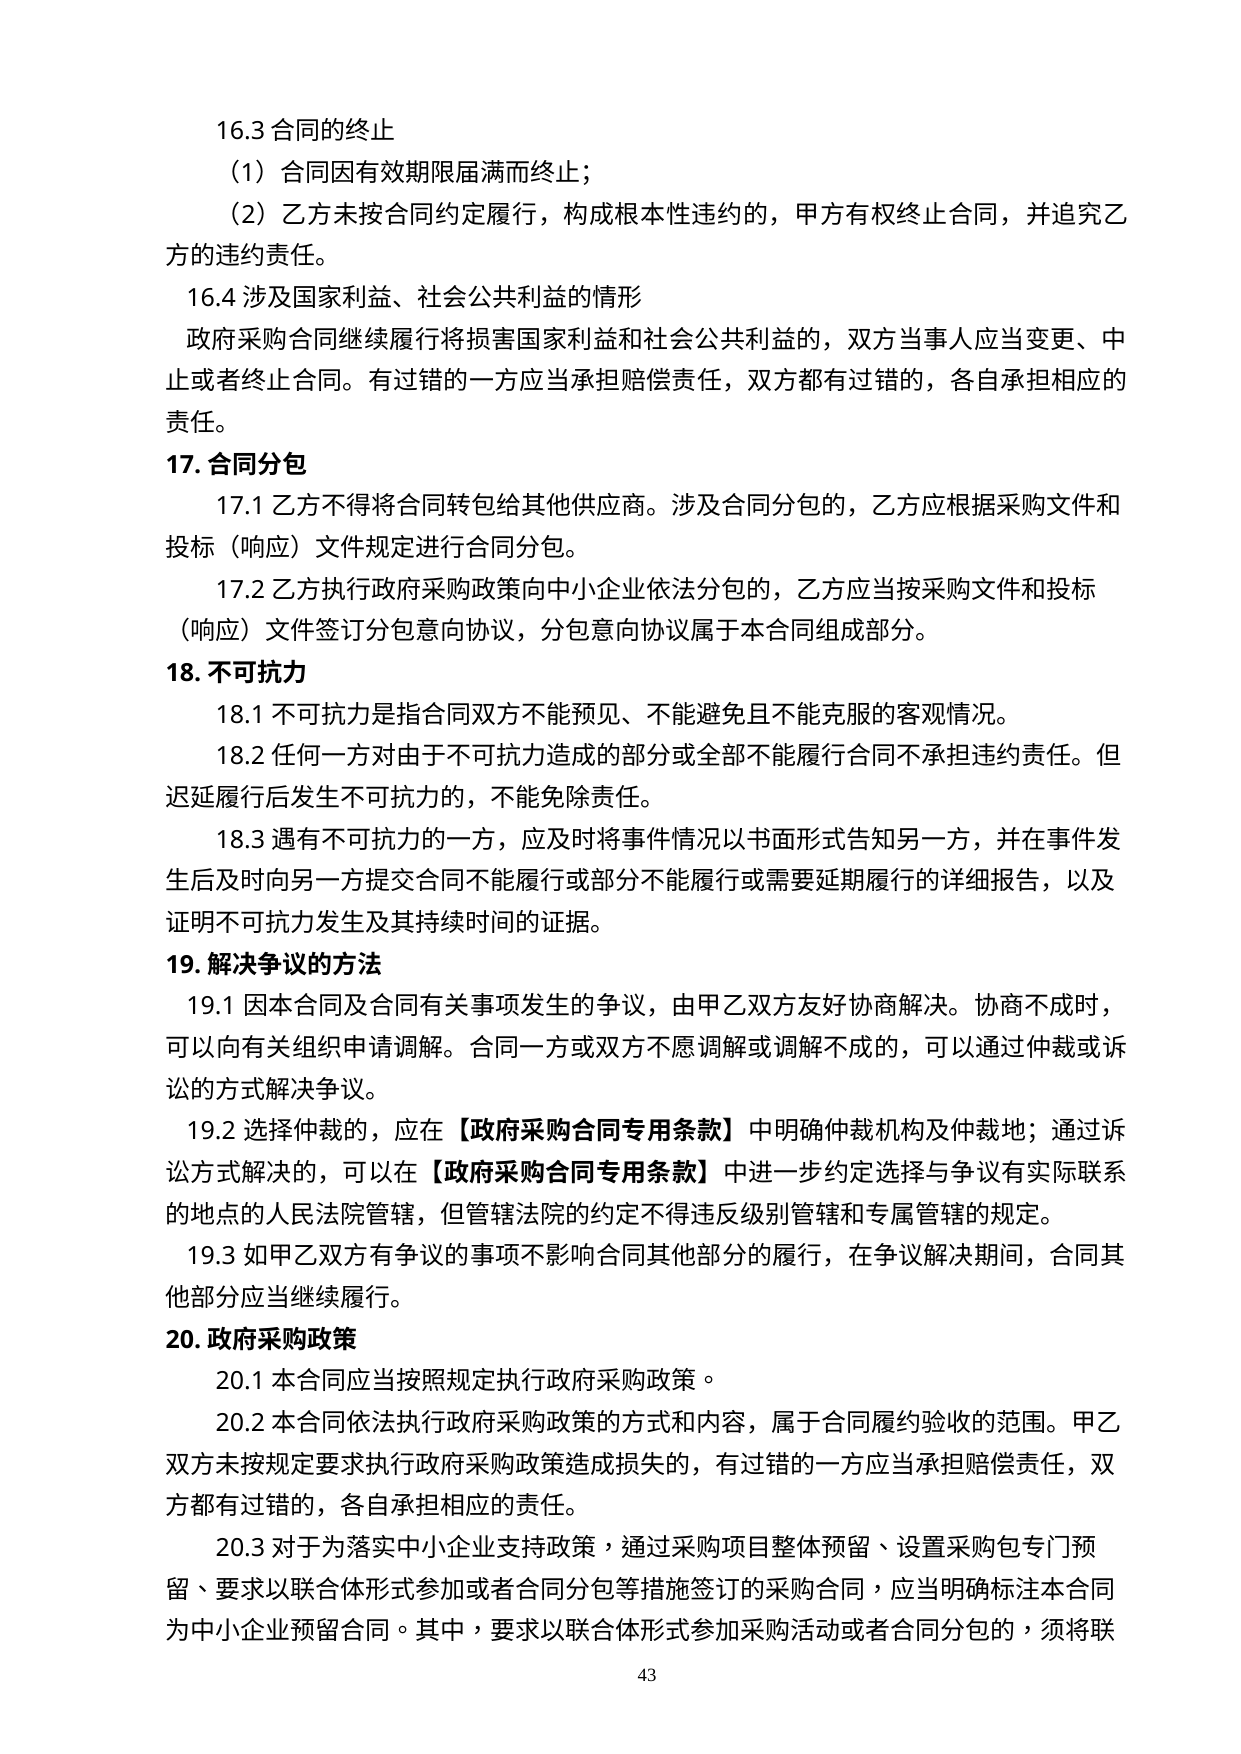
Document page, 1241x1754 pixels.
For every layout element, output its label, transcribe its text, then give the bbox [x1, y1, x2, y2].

text 20.1 本合同应当按照规定执行政府采购政策。 [165, 1356, 1128, 1398]
text 20. 政府采购政策 [165, 1315, 1128, 1356]
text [165, 1523, 1128, 1648]
text 16.4 涉及国家利益、社会公共利益的情形 [165, 273, 1128, 315]
text 19.3 如甲乙双方有争议的事项不影响合同其他部分的履行，在争议解决期间，合同其他部分应当继续履行。 [165, 1231, 1128, 1315]
text 19.2 选择仲裁的，应在【政府采购合同专用条款】中明确仲裁机构及仲裁地；通过诉讼方式解决的，可以在【政府采购合同专用条款】中进一步约定选择与争议有实际联系的地点的人民法院管辖，但管辖法院的约定不得违反级别管辖和专属管辖的规定。 [165, 1106, 1128, 1231]
text （2）乙方未按合同约定履行，构成根本性违约的，甲方有权终止合同，并追究乙方的违约责任。 [165, 190, 1128, 273]
text 16.3合同的终止 [165, 106, 1128, 148]
text 18.2 任何一方对由于不可抗力造成的部分或全部不能履行合同不承担违约责任。但迟延履行后发生不可抗力的，不能免除责任。 [165, 731, 1128, 815]
text 18.3 遇有不可抗力的一方，应及时将事件情况以书面形式告知另一方，并在事件发生后及时向另一方提交合同不能履行或部分不能履行或需要延期履行的详细报告，以及证明不可抗力发生及其持续时间的证据。 [165, 815, 1128, 940]
text 19. 解决争议的方法 [165, 940, 1128, 981]
text 17.1 乙方不得将合同转包给其他供应商。涉及合同分包的，乙方应根据采购文件和投标（响应）文件规定进行合同分包。 [165, 481, 1128, 565]
text 17.2 乙方执行政府采购政策向中小企业依法分包的，乙方应当按采购文件和投标（响应）文件签订分包意向协议，分包意向协议属于本合同组成部分。 [165, 565, 1128, 648]
text 政府采购合同继续履行将损害国家利益和社会公共利益的，双方当事人应当变更、中止或者终止合同。有过错的一方应当承担赔偿责任，双方都有过错的，各自承担相应的责任。 [165, 315, 1128, 440]
text 17. 合同分包 [165, 440, 1128, 481]
text 18. 不可抗力 [165, 648, 1128, 690]
text 18.1 不可抗力是指合同双方不能预见、不能避免且不能克服的客观情况。 [165, 690, 1128, 731]
text 19.1 因本合同及合同有关事项发生的争议，由甲乙双方友好协商解决。协商不成时，可以向有关组织申请调解。合同一方或双方不愿调解或调解不成的，可以通过仲裁或诉讼的方式解决争议。 [165, 981, 1128, 1106]
text （1）合同因有效期限届满而终止； [165, 148, 1128, 190]
text 20.2 本合同依法执行政府采购政策的方式和内容，属于合同履约验收的范围。甲乙双方未按规定要求执行政府采购政策造成损失的，有过错的一方应当承担赔偿责任，双方都有过错的，各自承担相应的责任。 [165, 1398, 1128, 1523]
